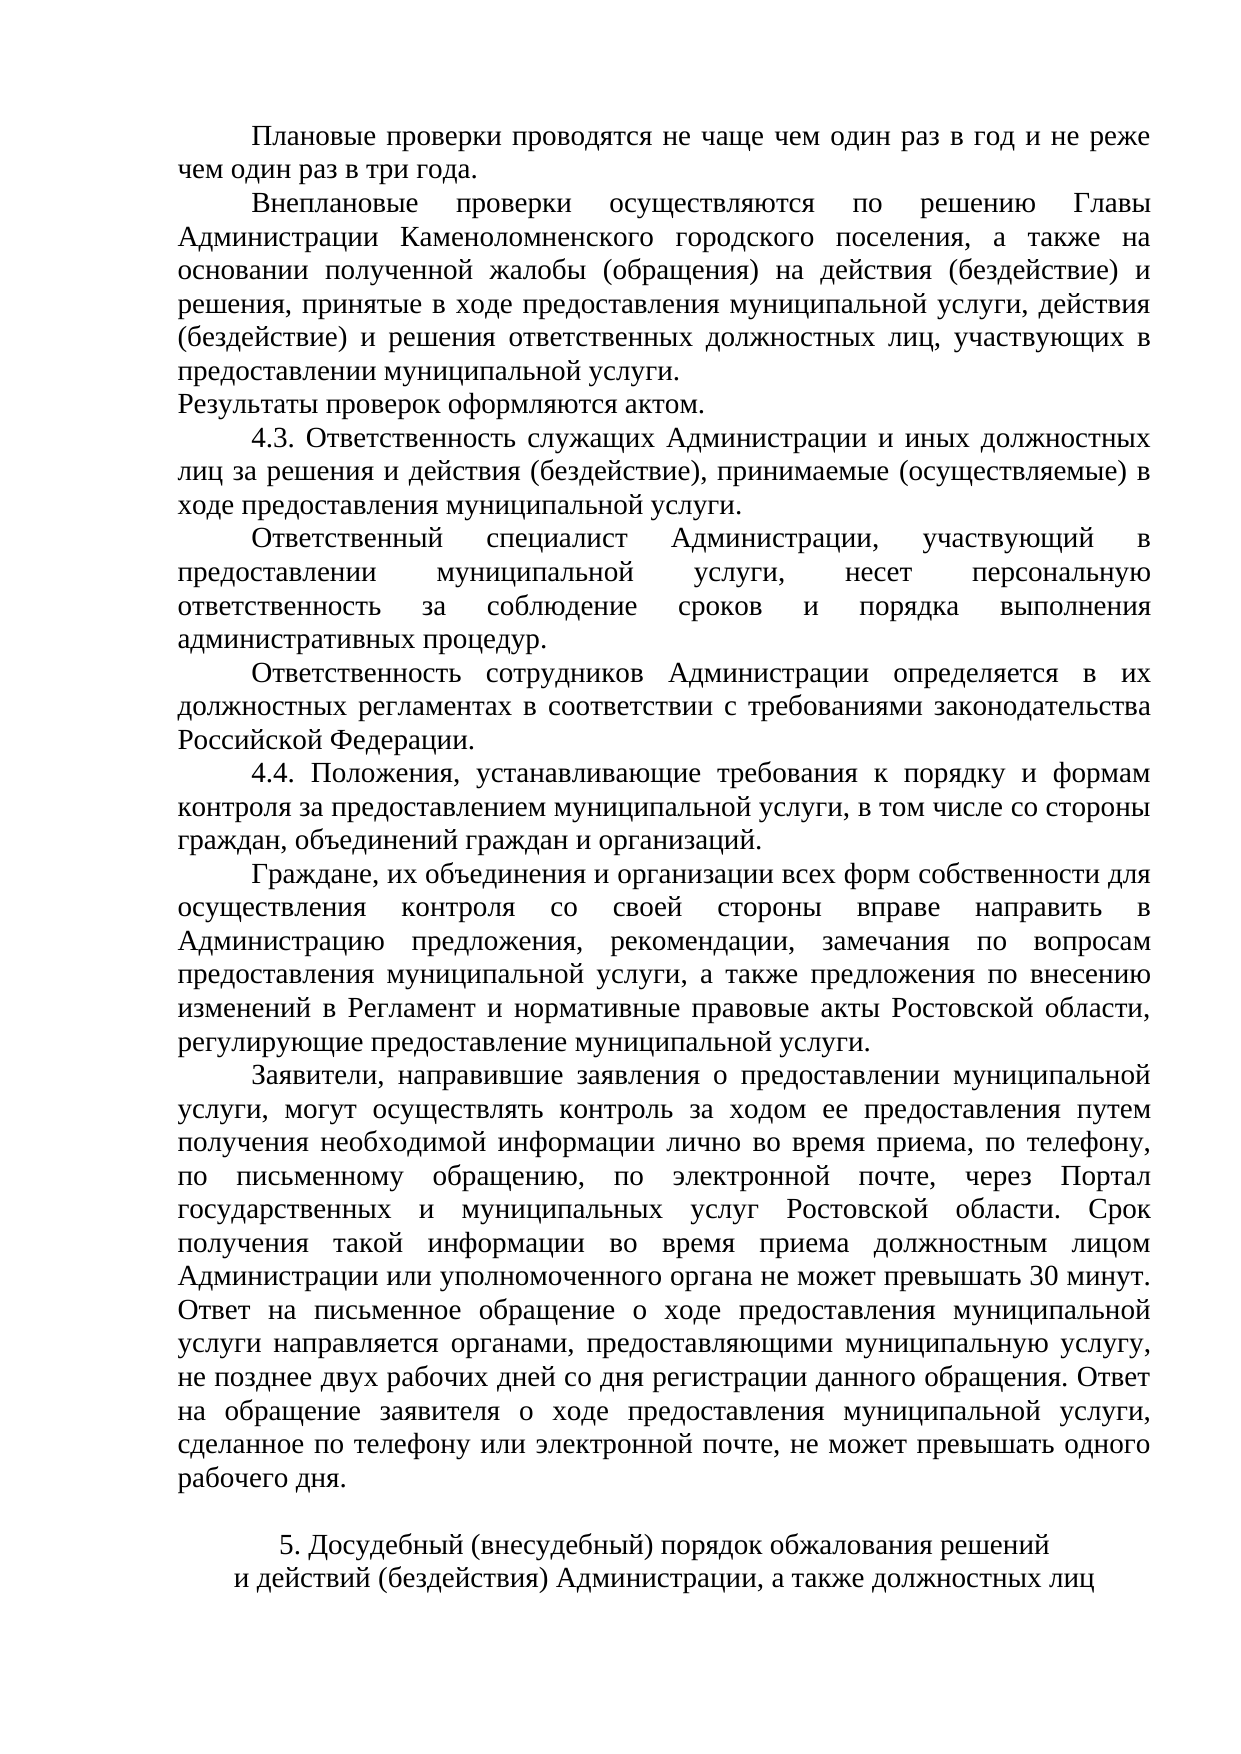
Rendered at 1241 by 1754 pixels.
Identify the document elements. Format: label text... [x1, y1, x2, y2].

text 5. Досудебный (внесудебный) порядок обжалования решений [177, 1527, 1152, 1560]
text Ответственность сотрудников Администрации определяется в их должностных регламентах в соответствии с требованиями законодательства Российской Федерации. [177, 655, 1152, 755]
text Ответственный специалист Администрации, участвующий в предоставлении муниципальной услуги, несет персональную ответственность за соблюдение сроков и порядка выполнения административных процедур. [177, 521, 1152, 655]
text Граждане, их объединения и организации всех форм собственности для осуществления контроля со своей стороны вправе направить в Администрацию предложения, рекомендации, замечания по вопросам предоставления муниципальной услуги, а также предложения по внесению изменений в Регламент и нормативные правовые акты Ростовской области, регулирующие предоставление муниципальной услуги. [177, 856, 1152, 1057]
text Плановые проверки проводятся не чаще чем один раз в год и не реже чем один раз в три года. [177, 118, 1152, 185]
text Результаты проверок оформляются актом. [177, 386, 1152, 420]
text Заявители, направившие заявления о предоставлении муниципальной услуги, могут осуществлять контроль за ходом ее предоставления путем получения необходимой информации лично во время приема, по телефону, по письменному обращению, по электронной почте, через Портал государственных и муниципальных услуг Ростовской области. Срок получения такой информации во время приема должностным лицом Администрации или уполномоченного органа не может превышать 30 минут. Ответ на письменное обращение о ходе предоставления муниципальной услуги направляется органами, предоставляющими муниципальную услугу, не позднее двух рабочих дней со дня регистрации данного обращения. Ответ на обращение заявителя о ходе предоставления муниципальной услуги, сделанное по телефону или электронной почте, не может превышать одного рабочего дня. [177, 1057, 1152, 1493]
text и действий (бездействия) Администрации, а также должностных лиц [177, 1560, 1152, 1594]
text 4.3. Ответственность служащих Администрации и иных должностных лиц за решения и действия (бездействие), принимаемые (осуществляемые) в ходе предоставления муниципальной услуги. [177, 420, 1152, 521]
text Внеплановые проверки осуществляются по решению Главы Администрации Каменоломненского городского поселения, а также на основании полученной жалобы (обращения) на действия (бездействие) и решения, принятые в ходе предоставления муниципальной услуги, действия (бездействие) и решения ответственных должностных лиц, участвующих в предоставлении муниципальной услуги. [177, 185, 1152, 386]
text 4.4. Положения, устанавливающие требования к порядку и формам контроля за предоставлением муниципальной услуги, в том числе со стороны граждан, объединений граждан и организаций. [177, 755, 1152, 856]
